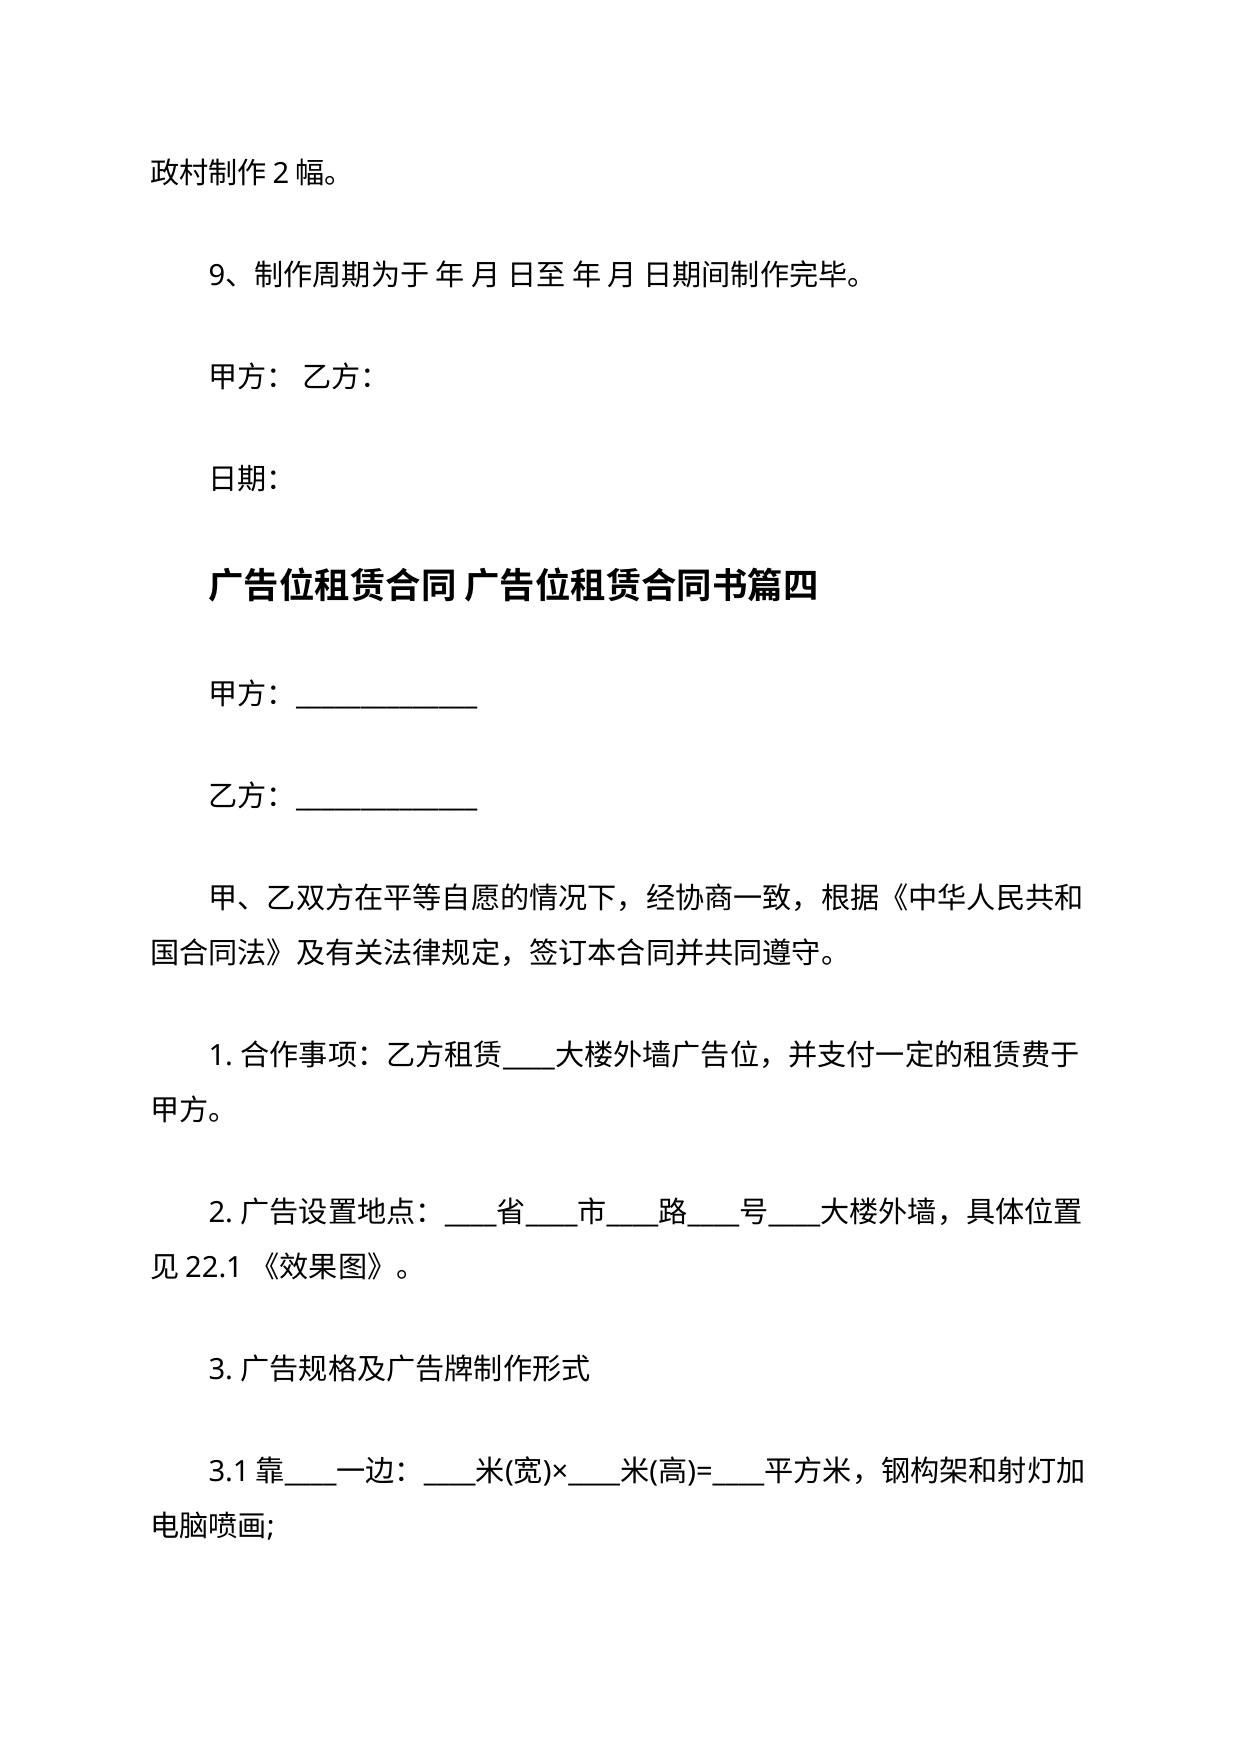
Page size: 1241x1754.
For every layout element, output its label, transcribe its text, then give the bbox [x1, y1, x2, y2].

text 2. 广告设置地点：____省____市____路____号____大楼外墙，具体位置见22.1 《效果图》。 [150, 1188, 1090, 1286]
text 1. 合作事项：乙方租赁____大楼外墙广告位，并支付一定的租赁费于甲方。 [150, 1032, 1090, 1129]
text 3. 广告规格及广告牌制作形式 [150, 1345, 1090, 1388]
text 甲、乙双方在平等自愿的情况下，经协商一致，根据《中华人民共和国合同法》及有关法律规定，签订本合同并共同遵守。 [150, 875, 1090, 972]
text 甲方： 乙方： [150, 354, 1090, 396]
text 9、制作周期为于 年 月 日至 年 月 日期间制作完毕。 [150, 252, 1090, 294]
text 日期： [150, 456, 1090, 498]
text 乙方：______________ [150, 773, 1090, 815]
text 甲方：______________ [150, 671, 1090, 713]
text 广告位租赁合同 广告位租赁合同书篇四 [150, 557, 1090, 609]
text 3.1靠____一边：____米(宽)×____米(高)=____平方米，钢构架和射灯加电脑喷画; [150, 1447, 1090, 1545]
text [150, 150, 1090, 192]
